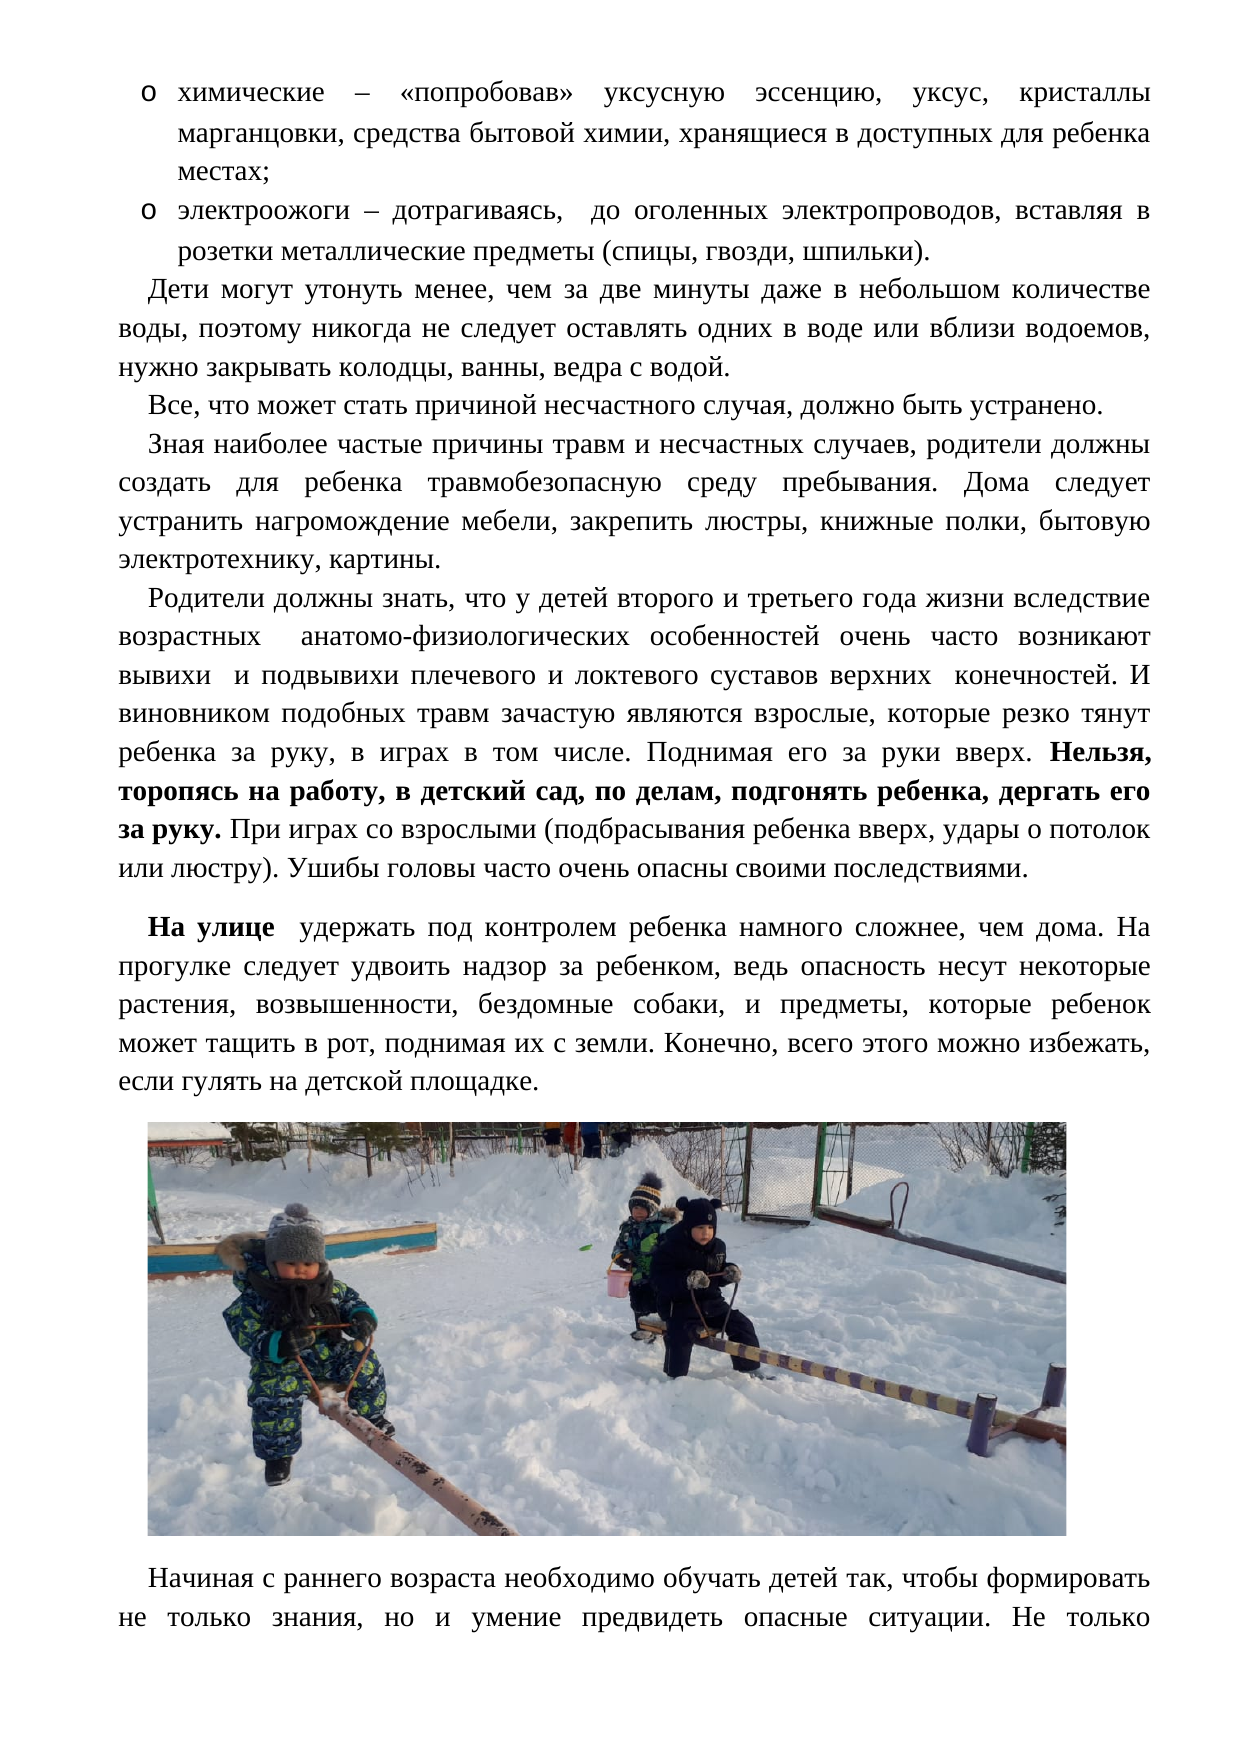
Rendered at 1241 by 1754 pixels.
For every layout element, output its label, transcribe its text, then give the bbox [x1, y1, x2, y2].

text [118, 1560, 1152, 1632]
list Все, что может стать причиной несчастного случая, должно быть устранено. [118, 387, 1152, 421]
list Дети могут утонуть менее, чем за две минуты даже в небольшом количестве воды, поэтому никогда не следует оставлять одних в воде или вблизи водоемов, нужно закрывать колодцы, ванны, ведра с водой. [118, 272, 1152, 382]
list Родители должны знать, что у детей второго и третьего года жизни вследствие возрастных анатомо-физиологических особенностей очень часто возникают вывихи и подвывихи плечевого и локтевого суставов верхних конечностей. И виновником подобных травм зачастую являются взрослые, которые резко тянут ребенка за руку, в играх в том числе. Поднимая его за руки вверх. Нельзя, торопясь на работу, в детский сад, по делам, подгонять ребенка, дергать его за руку. При играх со взрослыми (подбрасывания ребенка вверх, удары о потолок или люстру). Ушибы головы часто очень опасны своими последствиями. [118, 580, 1152, 883]
list электроожоги – дотрагиваясь, до оголенных электропроводов, вставляя в розетки металлические предметы (спицы, гвозди, шпильки). [140, 192, 1152, 267]
text На улице удержать под контролем ребенка намного сложнее, чем дома. На прогулке следует удвоить надзор за ребенком, ведь опасность несут некоторые растения, возвышенности, бездомные собаки, и предметы, которые ребенок может тащить в рот, поднимая их с земли. Конечно, всего этого можно избежать, если гулять на детской площадке. [118, 909, 1152, 1097]
picture [147, 1122, 1067, 1536]
list химические – «попробовав» уксусную эссенцию, уксус, кристаллы марганцовки, средства бытовой химии, хранящиеся в доступных для ребенка местах; [140, 74, 1152, 187]
list Зная наиболее частые причины травм и несчастных случаев, родители должны создать для ребенка травмобезопасную среду пребывания. Дома следует устранить нагромождение мебели, закрепить люстры, книжные полки, бытовую электротехнику, картины. [118, 426, 1152, 575]
